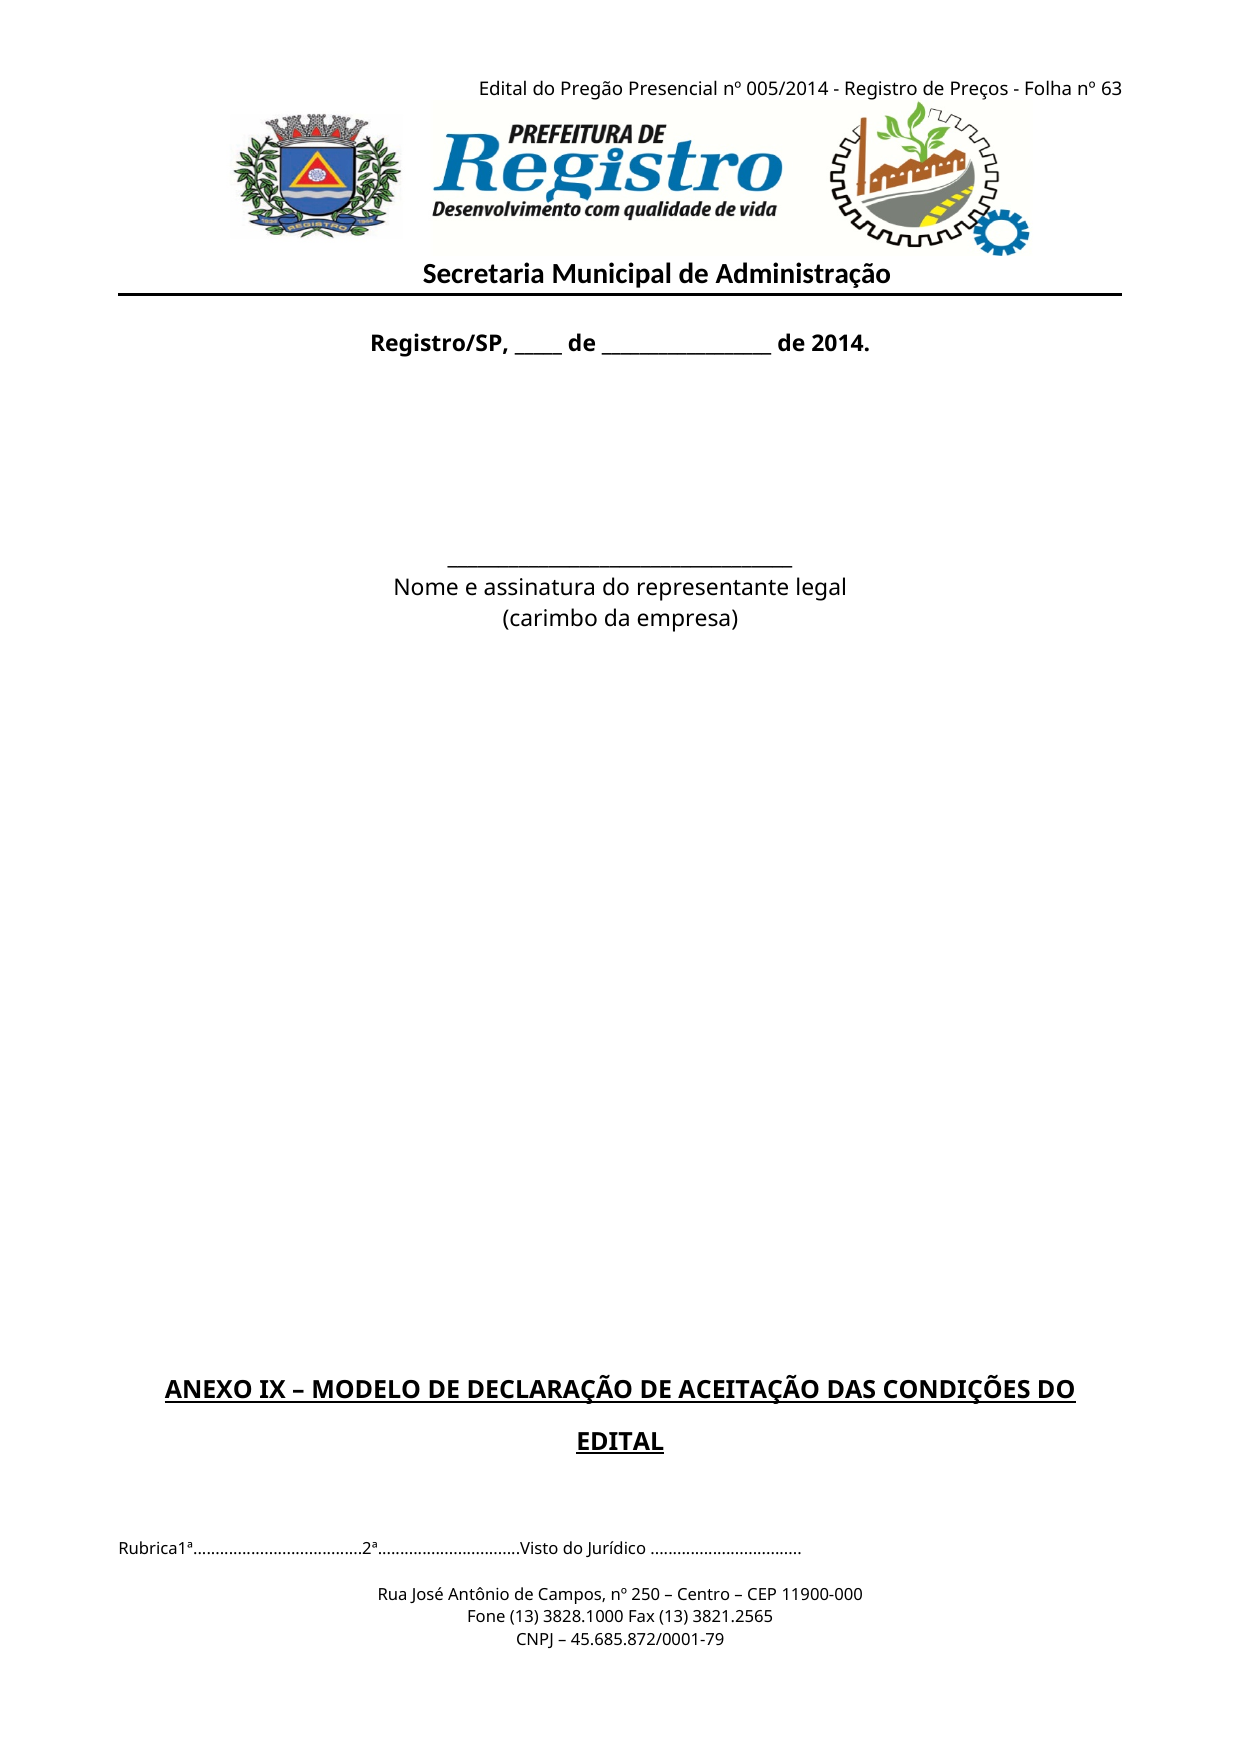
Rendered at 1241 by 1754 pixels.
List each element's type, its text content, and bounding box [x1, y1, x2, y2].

text (carimbo da empresa) [118, 602, 1122, 633]
text Nome e assinatura do representante legal [118, 571, 1122, 602]
text __________________________________ [118, 540, 1122, 571]
picture [193, 100, 1047, 256]
subtitle Registro/SP, _____ de __________________ de 2014. [118, 327, 1122, 358]
text ANEXO IX – MODELO DE DECLARAÇÃO DE ACEITAÇÃO DAS CONDIÇÕES DO EDITAL [118, 1372, 1122, 1457]
